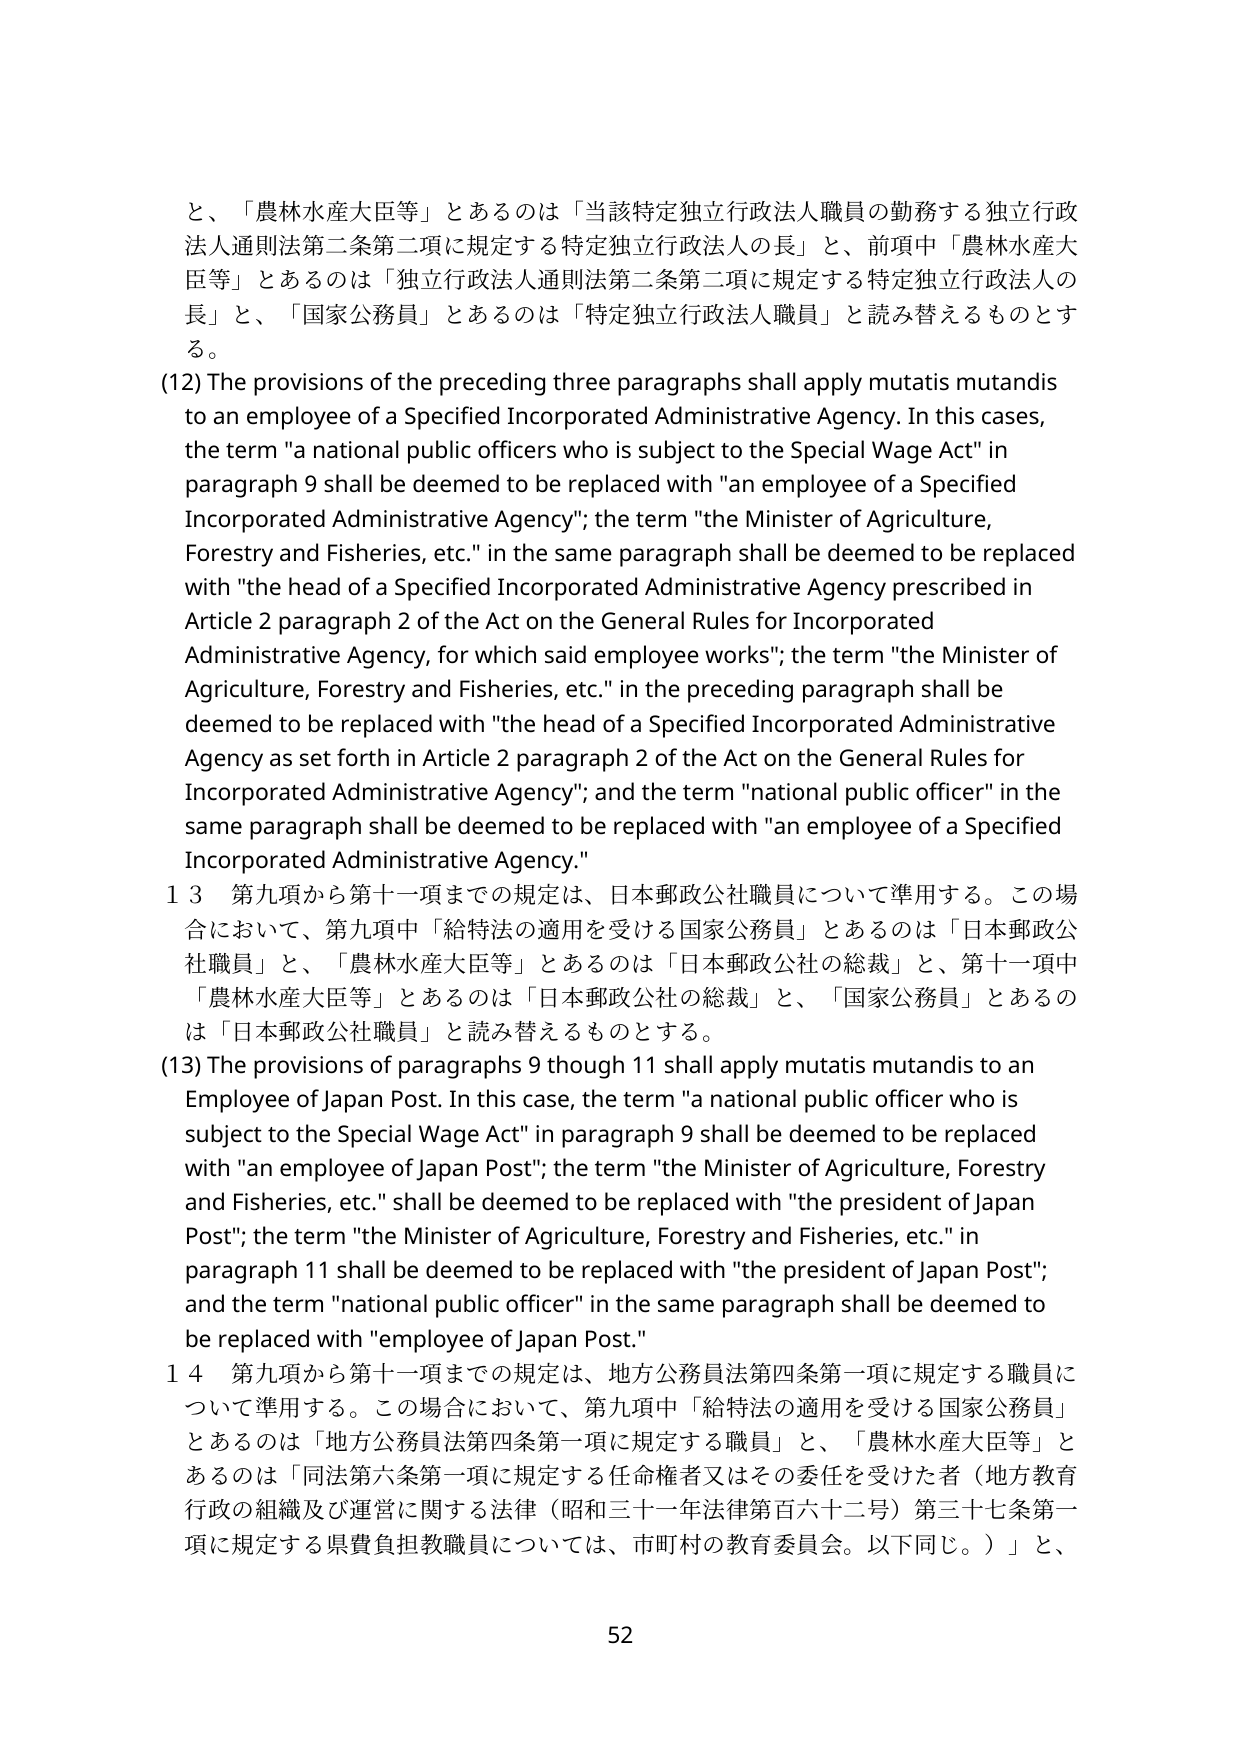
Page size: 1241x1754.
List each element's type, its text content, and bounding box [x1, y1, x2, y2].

text (13) The provisions of paragraphs 9 though 11 shall apply mutatis mutandis to an Employee of Japan Post. In this case, the term "a national public officer who is subject to the Special Wage Act" in paragraph 9 shall be deemed to be replaced with "an employee of Japan Post"; the term "the Minister of Agriculture, Forestry and Fisheries, etc." shall be deemed to be replaced with "the president of Japan Post"; the term "the Minister of Agriculture, Forestry and Fisheries, etc." in paragraph 11 shall be deemed to be replaced with "the president of Japan Post"; and the term "national public officer" in the same paragraph shall be deemed to be replaced with "employee of Japan Post." [161, 1048, 1079, 1355]
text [161, 1355, 1079, 1560]
text (12) The provisions of the preceding three paragraphs shall apply mutatis mutandis to an employee of a Specified Incorporated Administrative Agency. In this cases, the term "a national public officers who is subject to the Special Wage Act" in paragraph 9 shall be deemed to be replaced with "an employee of a Specified Incorporated Administrative Agency"; the term "the Minister of Agriculture, Forestry and Fisheries, etc." in the same paragraph shall be deemed to be replaced with "the head of a Specified Incorporated Administrative Agency prescribed in Article 2 paragraph 2 of the Act on the General Rules for Incorporated Administrative Agency, for which said employee works"; the term "the Minister of Agriculture, Forestry and Fisheries, etc." in the preceding paragraph shall be deemed to be replaced with "the head of a Specified Incorporated Administrative Agency as set forth in Article 2 paragraph 2 of the Act on the General Rules for Incorporated Administrative Agency"; and the term "national public officer" in the same paragraph shall be deemed to be replaced with "an employee of a Specified Incorporated Administrative Agency." [161, 364, 1079, 877]
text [161, 194, 1079, 364]
text １３ 第九項から第十一項までの規定は、日本郵政公社職員について準用する。この場合において、第九項中「給特法の適用を受ける国家公務員」とあるのは「日本郵政公社職員」と、「農林水産大臣等」とあるのは「日本郵政公社の総裁」と、第十一項中「農林水産大臣等」とあるのは「日本郵政公社の総裁」と、「国家公務員」とあるのは「日本郵政公社職員」と読み替えるものとする。 [161, 877, 1079, 1048]
